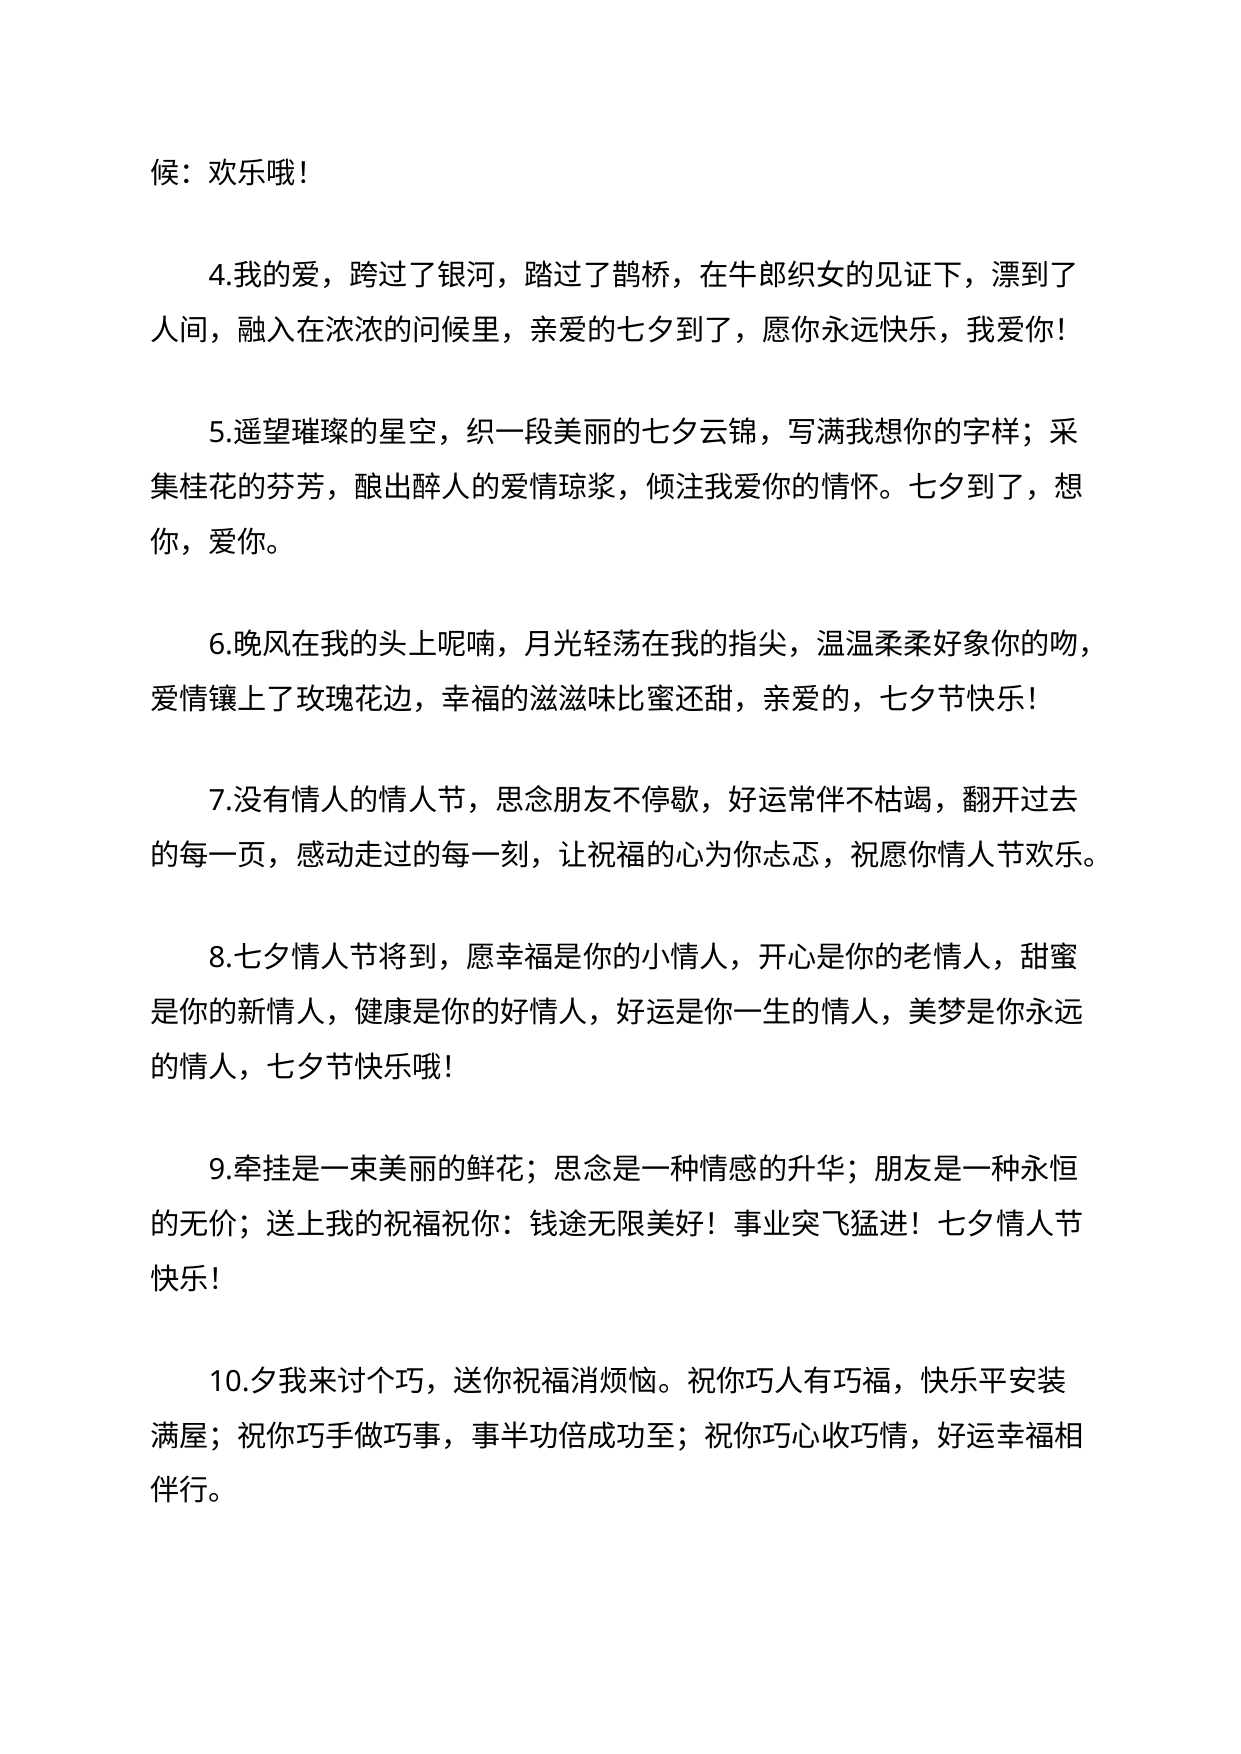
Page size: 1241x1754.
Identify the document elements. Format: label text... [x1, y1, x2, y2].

text 8.七夕情人节将到，愿幸福是你的小情人，开心是你的老情人，甜蜜是你的新情人，健康是你的好情人，好运是你一生的情人，美梦是你永远的情人，七夕节快乐哦！ [150, 934, 1090, 1086]
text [150, 150, 1090, 192]
text 9.牵挂是一束美丽的鲜花；思念是一种情感的升华；朋友是一种永恒的无价；送上我的祝福祝你：钱途无限美好！事业突飞猛进！七夕情人节快乐！ [150, 1145, 1090, 1298]
text 10.夕我来讨个巧，送你祝福消烦恼。祝你巧人有巧福，快乐平安装满屋；祝你巧手做巧事，事半功倍成功至；祝你巧心收巧情，好运幸福相伴行。 [150, 1357, 1090, 1509]
text 7.没有情人的情人节，思念朋友不停歇，好运常伴不枯竭，翻开过去的每一页，感动走过的每一刻，让祝福的心为你忐忑，祝愿你情人节欢乐。 [150, 777, 1090, 874]
text 5.遥望璀璨的星空，织一段美丽的七夕云锦，写满我想你的字样；采集桂花的芬芳，酿出醉人的爱情琼浆，倾注我爱你的情怀。七夕到了，想你，爱你。 [150, 408, 1090, 561]
text 6.晚风在我的头上呢喃，月光轻荡在我的指尖，温温柔柔好象你的吻，爱情镶上了玫瑰花边，幸福的滋滋味比蜜还甜，亲爱的，七夕节快乐！ [150, 620, 1090, 717]
text 4.我的爱，跨过了银河，踏过了鹊桥，在牛郎织女的见证下，漂到了人间，融入在浓浓的问候里，亲爱的七夕到了，愿你永远快乐，我爱你！ [150, 252, 1090, 349]
